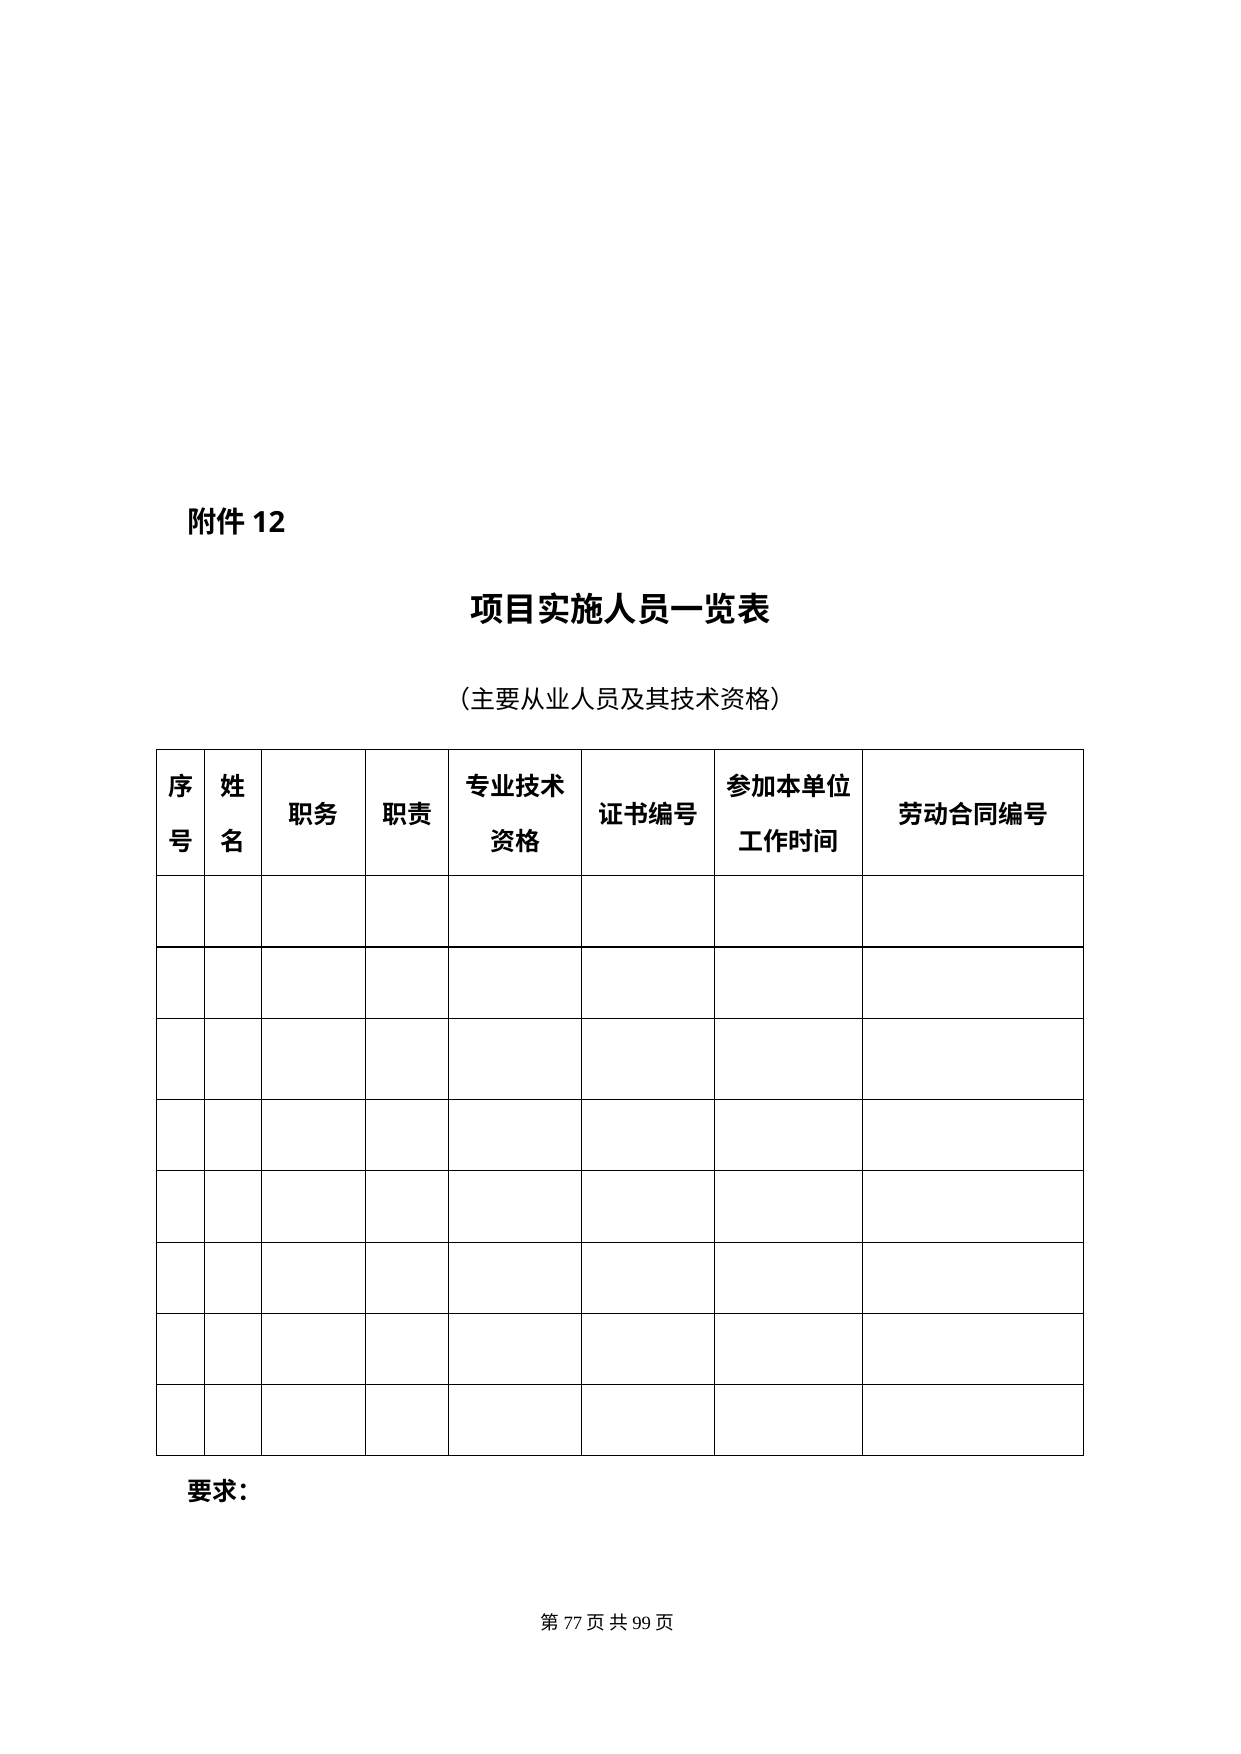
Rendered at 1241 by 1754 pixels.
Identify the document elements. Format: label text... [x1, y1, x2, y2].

table_cell [582, 948, 714, 1017]
table_cell [157, 1171, 204, 1242]
table_cell [157, 948, 204, 1017]
table_cell [582, 1100, 714, 1170]
table_cell [715, 1019, 862, 1099]
table_cell [863, 876, 1083, 946]
table_cell [205, 1100, 261, 1170]
table_cell [582, 876, 714, 946]
table_cell [449, 948, 581, 1017]
table_header 参加本单位工作时间 [715, 750, 862, 875]
table_cell [262, 876, 365, 946]
table_header 专业技术资格 [449, 750, 581, 875]
table_cell [863, 1243, 1083, 1313]
table_cell [205, 1385, 261, 1455]
table_cell [863, 1385, 1083, 1455]
table_cell [715, 1171, 862, 1242]
table_cell [366, 1243, 448, 1313]
table_cell [157, 1243, 204, 1313]
table_cell [449, 1019, 581, 1099]
table_cell [262, 1171, 365, 1242]
table_cell [715, 1100, 862, 1170]
table_cell [157, 876, 204, 946]
table_cell [715, 1243, 862, 1313]
text 项目实施人员一览表 [187, 574, 1053, 641]
table_cell [262, 1100, 365, 1170]
table_cell [449, 876, 581, 946]
text （主要从业人员及其技术资格） [187, 665, 1053, 731]
table_cell [366, 876, 448, 946]
table_cell [582, 1171, 714, 1242]
text 要求： [187, 1456, 1053, 1522]
table_cell [262, 948, 365, 1017]
table_cell [366, 1019, 448, 1099]
table_cell [863, 1100, 1083, 1170]
table_cell [863, 1019, 1083, 1099]
table_cell [715, 1314, 862, 1384]
table_cell [449, 1385, 581, 1455]
table_cell [715, 876, 862, 946]
table_cell [366, 948, 448, 1017]
table_cell [205, 1019, 261, 1099]
table_cell [863, 1314, 1083, 1384]
table_cell [157, 1314, 204, 1384]
table_cell [262, 1314, 365, 1384]
table_cell [715, 1385, 862, 1455]
table_cell [582, 1385, 714, 1455]
table_cell [205, 948, 261, 1017]
table_cell [157, 1385, 204, 1455]
table_cell [366, 1100, 448, 1170]
table_cell [205, 1243, 261, 1313]
table_cell [366, 1314, 448, 1384]
table_header 姓名 [205, 750, 261, 875]
table_cell [449, 1314, 581, 1384]
table_cell [582, 1243, 714, 1313]
table_cell [449, 1171, 581, 1242]
table_cell [262, 1243, 365, 1313]
table_cell [715, 948, 862, 1017]
table_cell [366, 1385, 448, 1455]
table_cell [582, 1019, 714, 1099]
table_cell [582, 1314, 714, 1384]
table_header 职责 [366, 750, 448, 875]
table_cell [863, 1171, 1083, 1242]
table_cell [205, 1314, 261, 1384]
table_cell [366, 1171, 448, 1242]
table_cell [262, 1385, 365, 1455]
table_cell [205, 1171, 261, 1242]
table_header 序号 [157, 750, 204, 875]
text 附件12 [187, 487, 1053, 553]
table_cell [262, 1019, 365, 1099]
table_cell [157, 1019, 204, 1099]
table_header 证书编号 [582, 750, 714, 875]
table_cell [449, 1243, 581, 1313]
table_cell [205, 876, 261, 946]
table_cell [863, 948, 1083, 1017]
table_cell [157, 1100, 204, 1170]
table_header 劳动合同编号 [863, 750, 1083, 875]
table_cell [449, 1100, 581, 1170]
table_header 职务 [262, 750, 365, 875]
